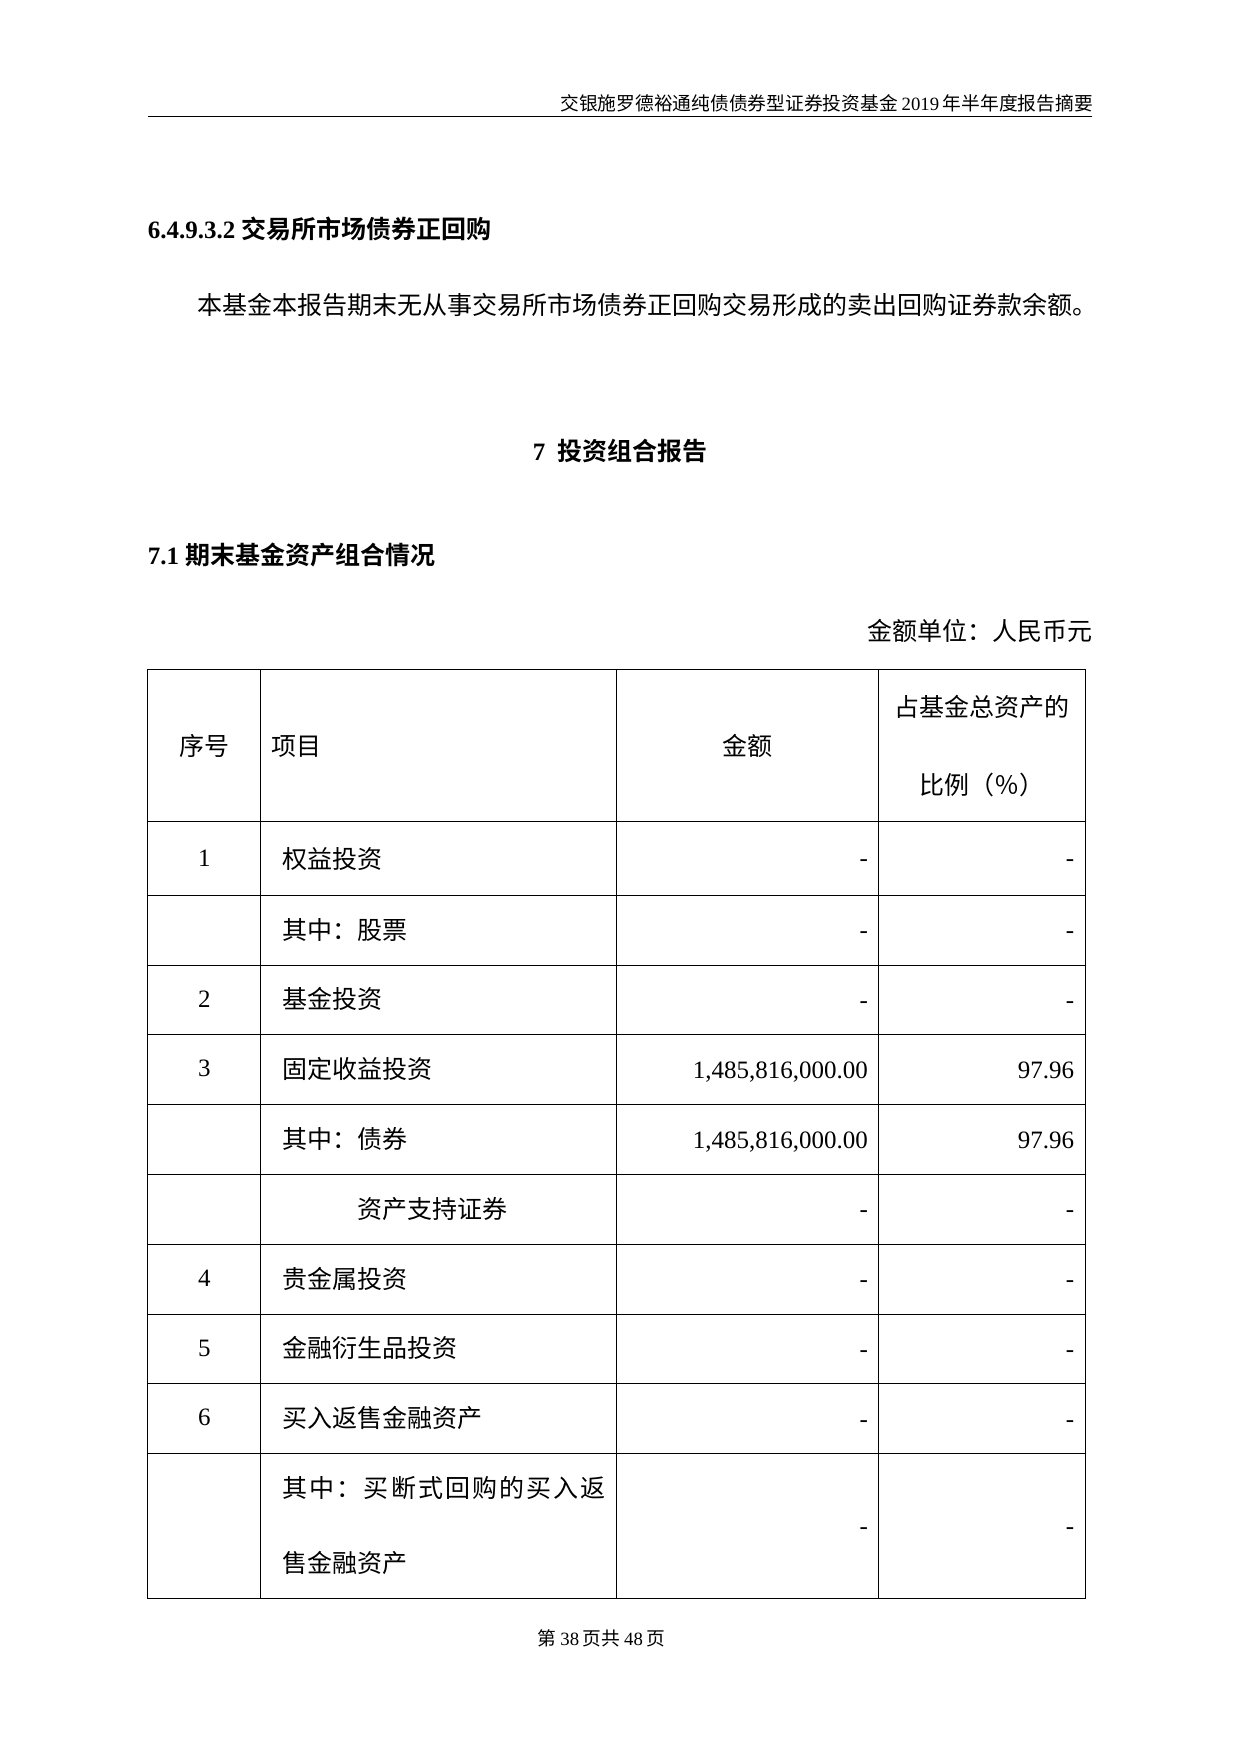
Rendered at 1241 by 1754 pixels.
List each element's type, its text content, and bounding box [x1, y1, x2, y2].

text 金额单位：人民币元 [149, 597, 1092, 662]
table_header 项目 [261, 670, 616, 821]
table_cell 5 [148, 1315, 260, 1383]
table_cell - [617, 822, 878, 895]
table_cell [148, 1105, 260, 1174]
table_cell 固定收益投资 [261, 1035, 616, 1104]
table_cell - [879, 1315, 1085, 1383]
table_cell 97.96 [879, 1105, 1085, 1174]
table_cell 其中：债券 [261, 1105, 616, 1174]
table_cell - [617, 1245, 878, 1313]
table_cell 1,485,816,000.00 [617, 1105, 878, 1174]
table_cell - [879, 1454, 1085, 1598]
subtitle 7 投资组合报告 [148, 417, 1092, 482]
table_cell 贵金属投资 [261, 1245, 616, 1313]
table_cell - [879, 1245, 1085, 1313]
table_cell 1,485,816,000.00 [617, 1035, 878, 1104]
table_cell 4 [148, 1245, 260, 1313]
table_cell - [617, 966, 878, 1034]
table_cell 其中：股票 [261, 896, 616, 964]
table_cell 6 [148, 1384, 260, 1453]
table_cell - [617, 896, 878, 964]
table_cell - [879, 1384, 1085, 1453]
table_header 金额 [617, 670, 878, 821]
table_cell [148, 1175, 260, 1244]
table_cell - [617, 1454, 878, 1598]
table_cell 买入返售金融资产 [261, 1384, 616, 1453]
text 本基金本报告期末无从事交易所市场债券正回购交易形成的卖出回购证券款余额。 [148, 271, 1092, 336]
table_cell [148, 896, 260, 964]
table_cell 金融衍生品投资 [261, 1315, 616, 1383]
table_header 占基金总资产的比例（％） [879, 670, 1085, 821]
table_cell - [879, 1175, 1085, 1244]
table_cell 1 [148, 822, 260, 895]
table_cell 基金投资 [261, 966, 616, 1034]
table_cell 资产支持证券 [261, 1175, 616, 1244]
text 6.4.9.3.2 交易所市场债券正回购 [148, 196, 1092, 261]
table_cell 2 [148, 966, 260, 1034]
table_cell 97.96 [879, 1035, 1085, 1104]
table_cell - [617, 1175, 878, 1244]
table_cell 权益投资 [261, 822, 616, 895]
subtitle 7.1 期末基金资产组合情况 [148, 521, 1092, 586]
table_cell - [617, 1384, 878, 1453]
table_cell - [879, 966, 1085, 1034]
table_cell - [617, 1315, 878, 1383]
table_cell - [879, 822, 1085, 895]
table_header 序号 [148, 670, 260, 821]
table_cell - [879, 896, 1085, 964]
table_cell [148, 1454, 260, 1598]
table_cell 其中：买断式回购的买入返售金融资产 [261, 1454, 616, 1598]
table_cell 3 [148, 1035, 260, 1104]
